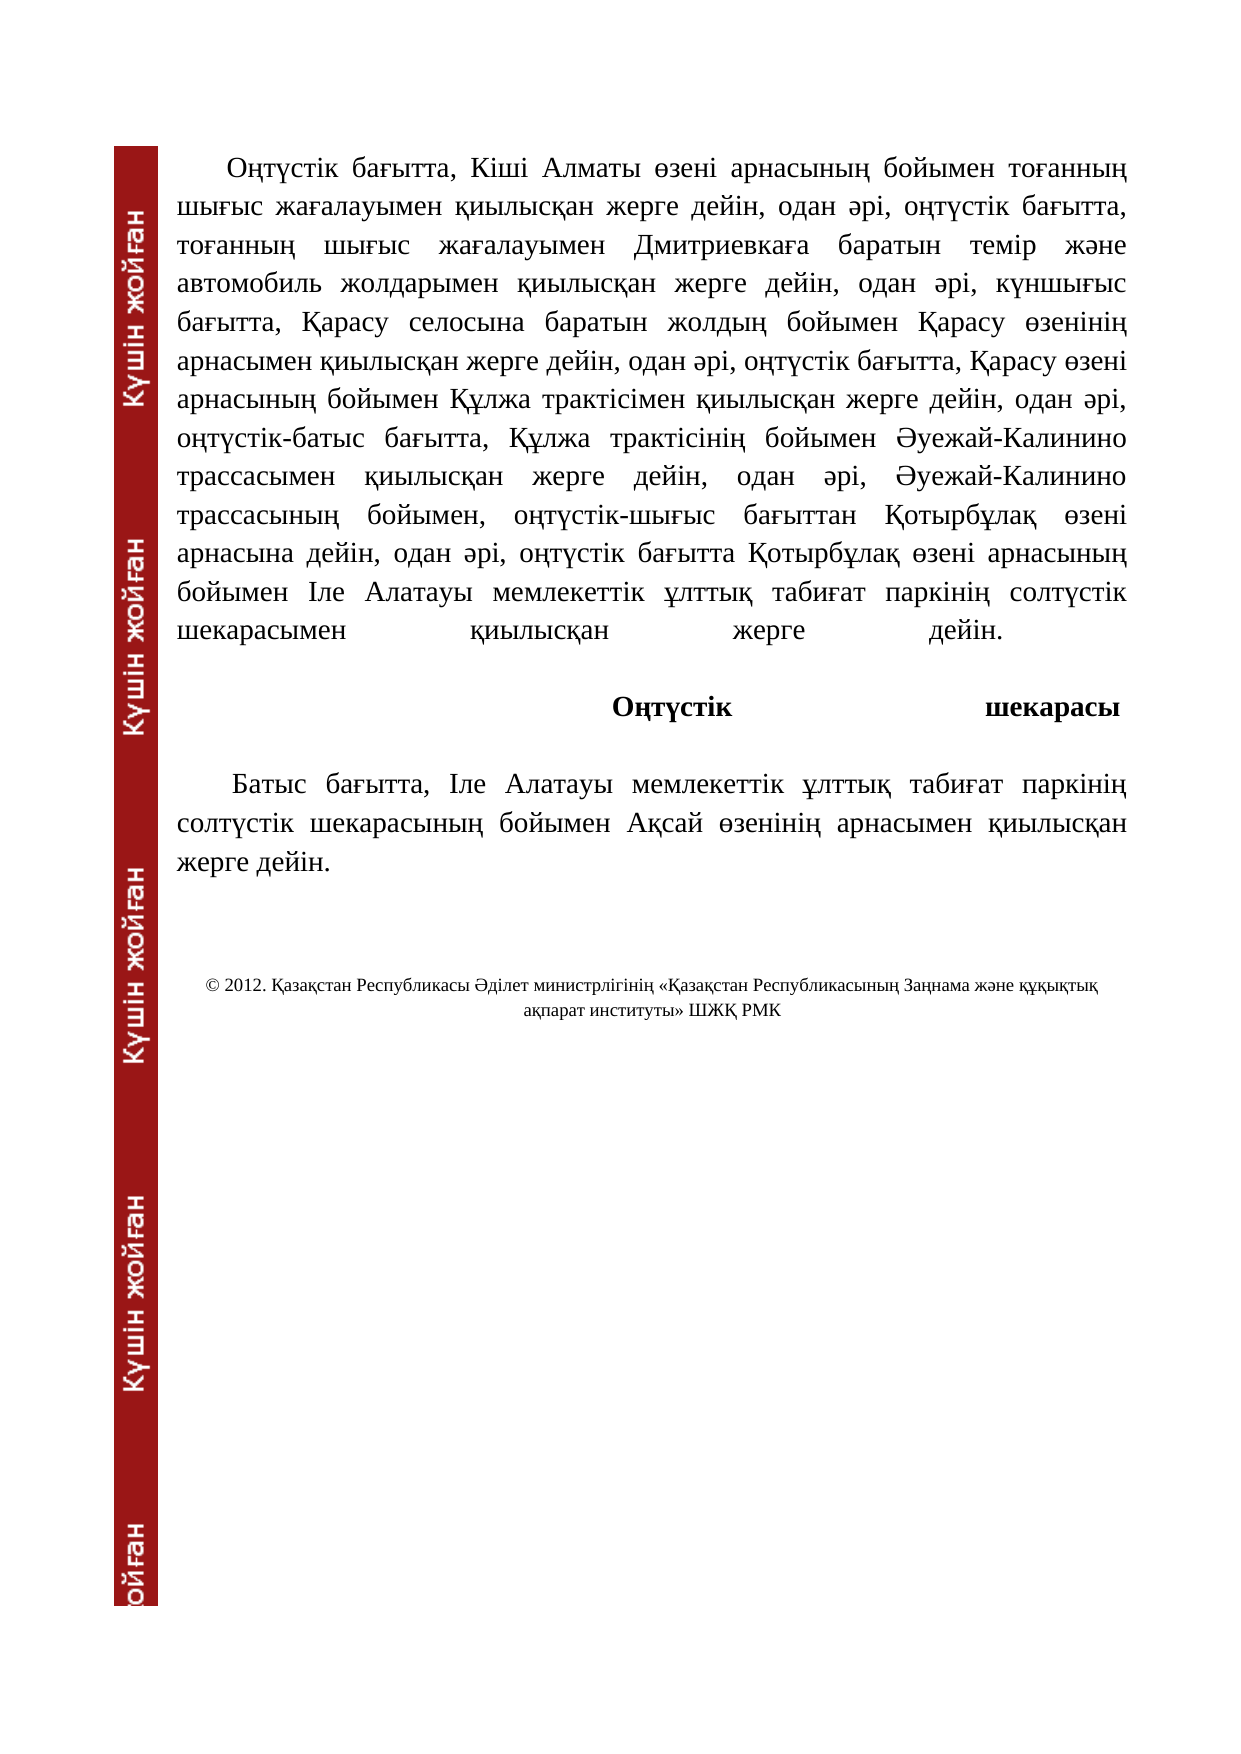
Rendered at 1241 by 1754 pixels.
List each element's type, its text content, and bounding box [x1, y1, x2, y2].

text © 2012. Қазақстан Республикасы Әділет министрлігінің «Қазақстан Республикасының Заңнама және құқықтық ақпарат институты» ШЖҚ РМК [112, 974, 1128, 1020]
picture [114, 146, 158, 150]
picture [114, 1020, 158, 1606]
picture [114, 877, 158, 974]
